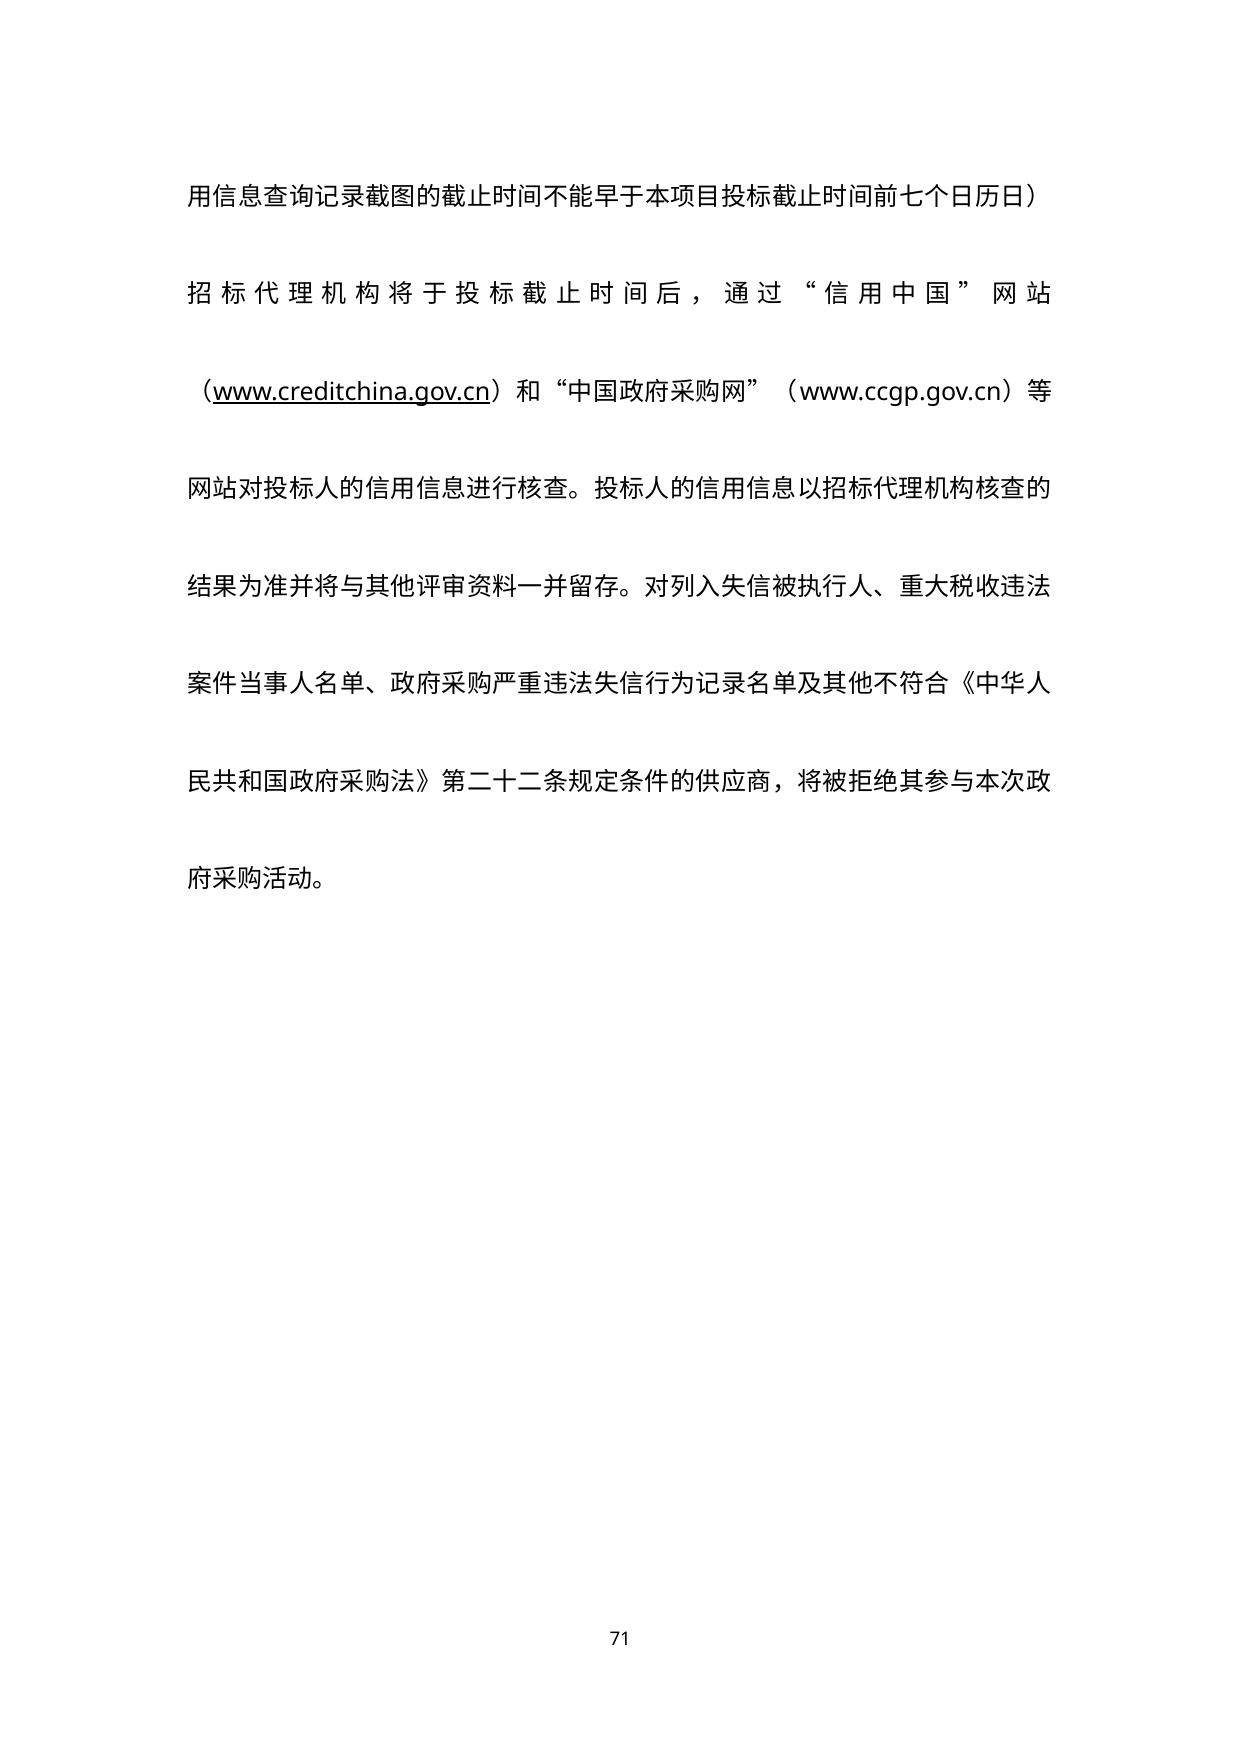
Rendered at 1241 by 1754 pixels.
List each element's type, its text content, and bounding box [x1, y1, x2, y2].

text 用信息查询记录截图的截止时间不能早于本项目投标截止时间前七个日历日）。招标代理机构将于投标截止时间后，通过“信用中国”网站（www.creditchina.gov.cn）和“中国政府采购网”（www.ccgp.gov.cn）等网站对投标人的信用信息进行核查。投标人的信用信息以招标代理机构核查的结果为准并将与其他评审资料一并留存。对列入失信被执行人、重大税收违法案件当事人名单、政府采购严重违法失信行为记录名单及其他不符合《中华人民共和国政府采购法》第二十二条规定条件的供应商，将被拒绝其参与本次政府采购活动。 [187, 162, 1053, 909]
